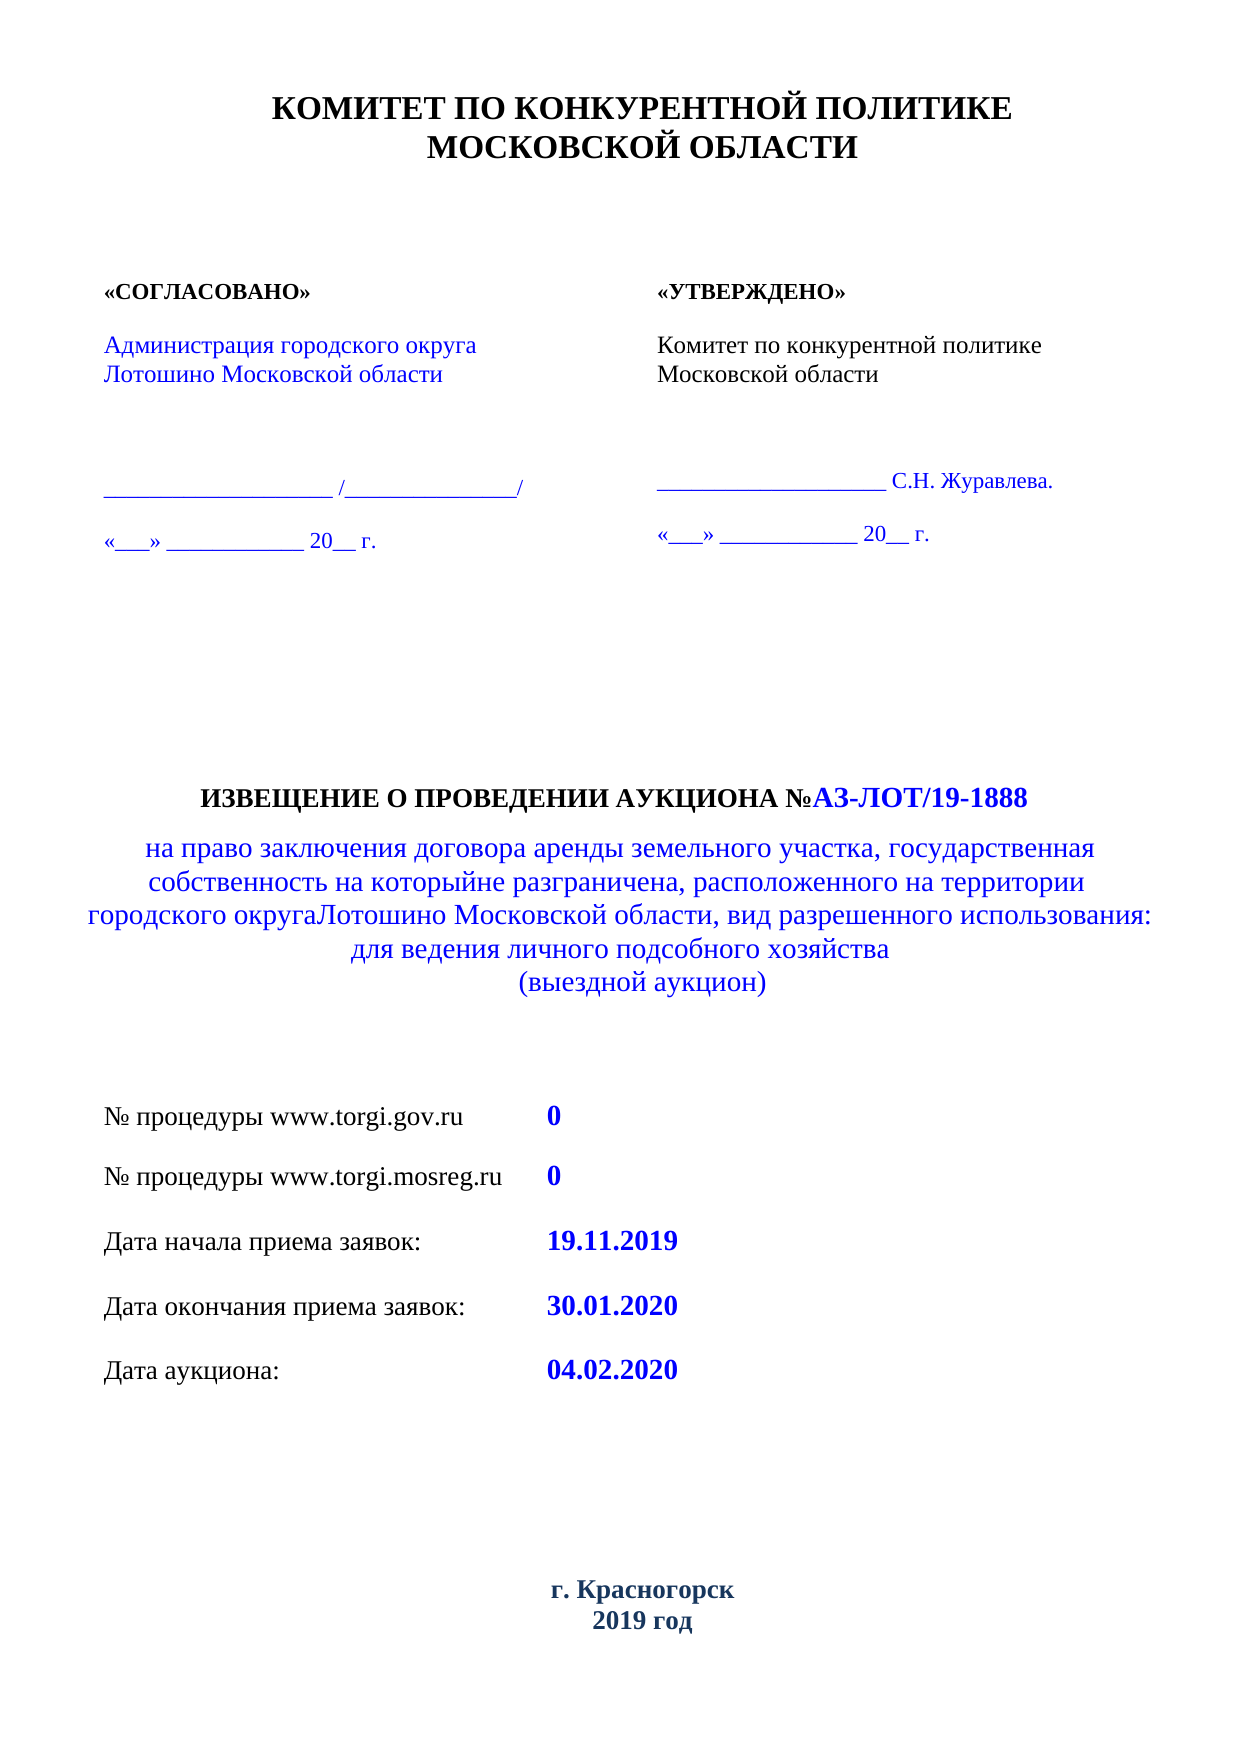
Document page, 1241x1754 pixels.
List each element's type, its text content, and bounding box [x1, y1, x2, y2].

text МОСКОВСКОЙ ОБЛАСТИ [103, 127, 1181, 165]
text на право заключения договора аренды земельного участка, государственная собственность на которыйне разграничена, расположенного на территории городского округаЛотошино Московской области, вид разрешенного использования: [59, 830, 1181, 931]
text для ведения личного подсобного хозяйства [59, 931, 1181, 964]
text Дата аукциона: 04.02.2020 [103, 1352, 1181, 1386]
table_header «УТВЕРЖДЕНО» Комитет по конкурентной политике Московской области ____________________ С.Н. Журавлева. «___» ____________ 20__ г. [646, 278, 1154, 611]
text КОМИТЕТ ПО КОНКУРЕНТНОЙ ПОЛИТИКЕ [103, 89, 1181, 127]
text 2019 год [103, 1604, 1181, 1635]
text Дата начала приема заявок: 19.11.2019 [103, 1223, 1181, 1257]
text г. Красногорск [103, 1573, 1181, 1604]
text ИЗВЕЩЕНИЕ О ПРОВЕДЕНИИ АУКЦИОНА №АЗ-ЛОТ/19-1888 [59, 780, 1169, 813]
text (выездной аукцион) [103, 964, 1181, 998]
text Дата окончания приема заявок: 30.01.2020 [103, 1288, 1181, 1321]
text № процедуры www.torgi.gov.ru 0 [103, 1098, 1181, 1132]
text № процедуры www.torgi.mosreg.ru 0 [103, 1158, 1181, 1192]
table_header «СОГЛАСОВАНО» Администрация городского округа Лотошино Московской области ____________________ /_______________/ «___» ____________ 20__ г. [92, 278, 646, 611]
